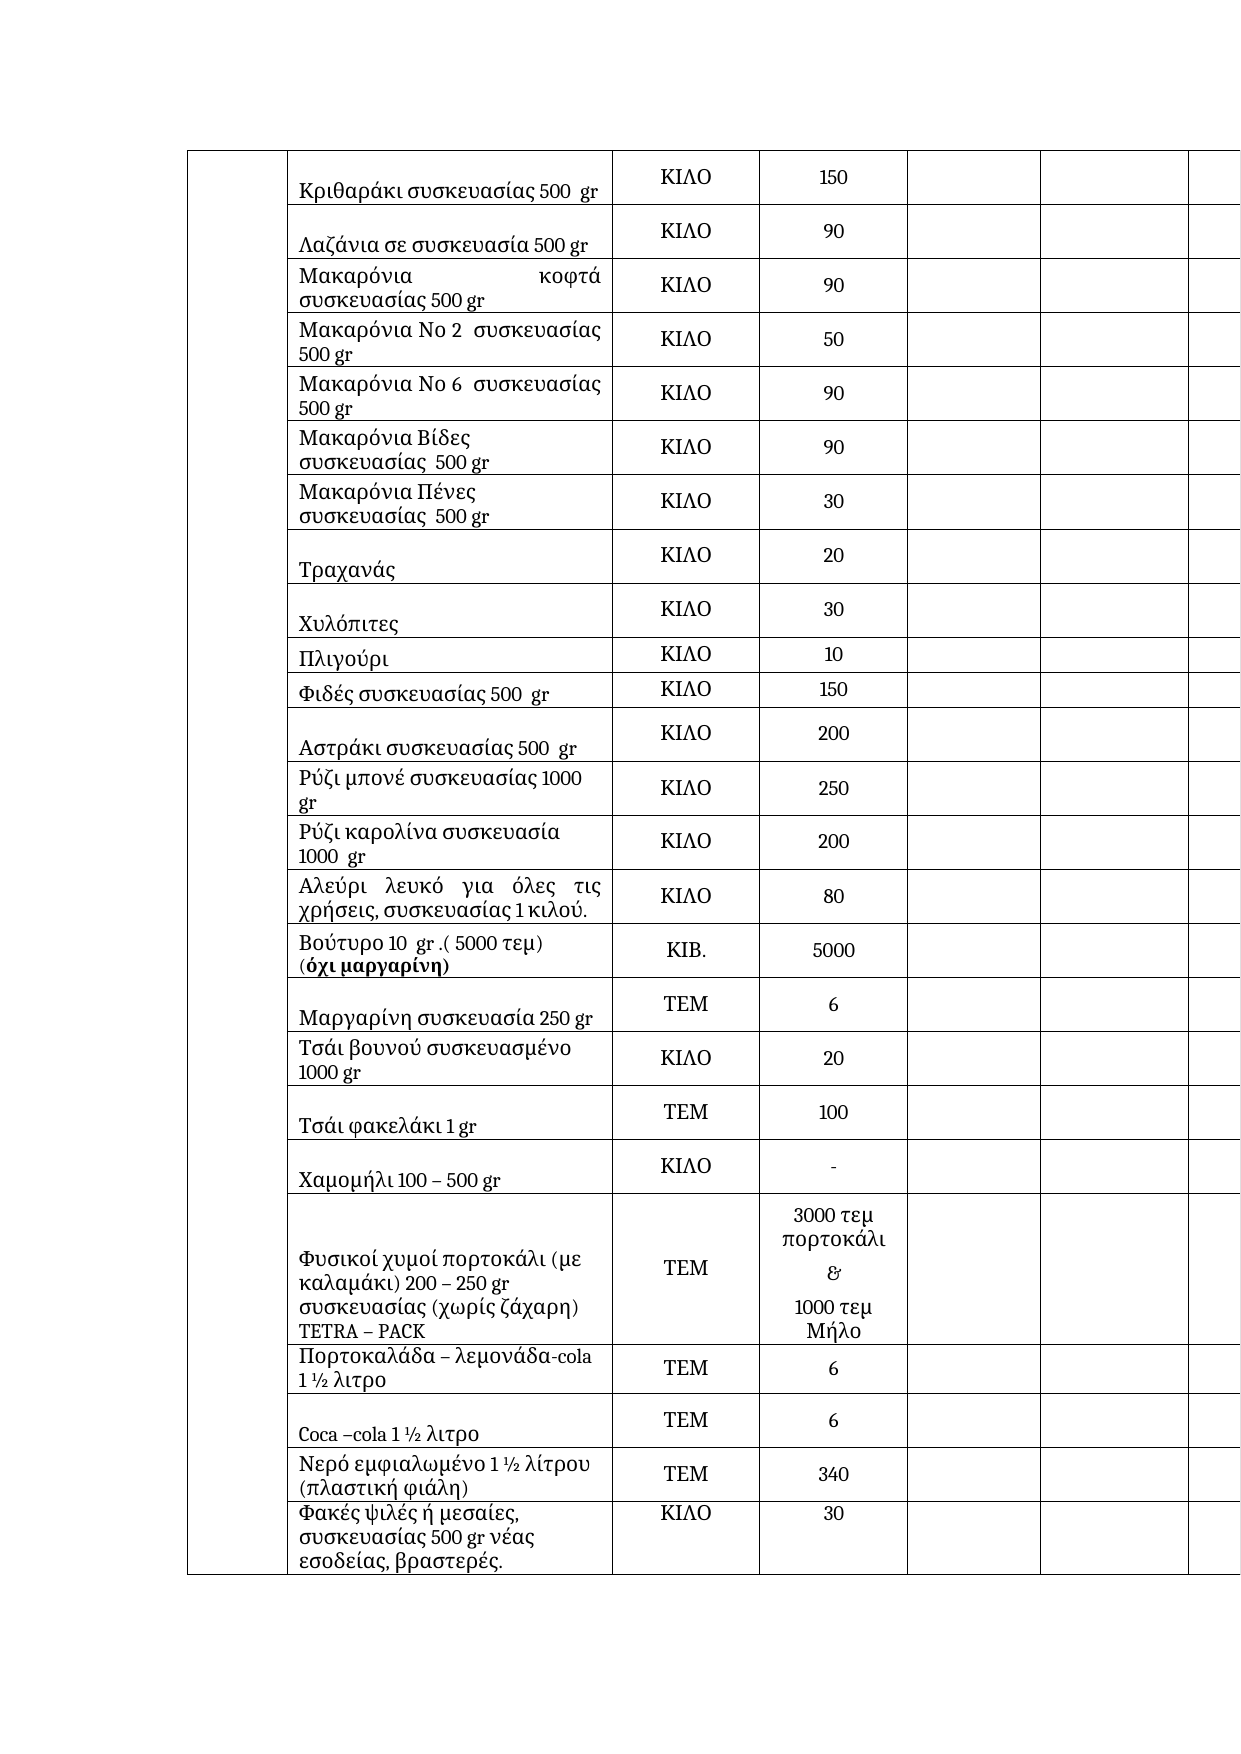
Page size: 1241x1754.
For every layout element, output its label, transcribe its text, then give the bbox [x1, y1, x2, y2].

table_cell [908, 870, 1040, 923]
table_cell [1189, 1032, 1240, 1085]
table_cell ΚΙΛΟ [613, 530, 759, 582]
table_cell [1041, 708, 1188, 761]
table_cell Χαμομήλι 100 – 500 gr [288, 1140, 612, 1193]
table_cell - [760, 1140, 907, 1193]
table_cell [1041, 1194, 1188, 1344]
table_cell 90 [760, 205, 907, 258]
table_cell [1189, 530, 1240, 582]
table_cell ΤΕΜ [613, 1394, 759, 1447]
table_cell [1041, 638, 1188, 672]
table_cell 20 [760, 1032, 907, 1085]
table_cell [1189, 870, 1240, 923]
table_cell [1189, 151, 1240, 204]
table_cell ΚΙΛΟ [613, 638, 759, 672]
table_cell [1189, 259, 1240, 312]
table_cell [908, 816, 1040, 869]
table_cell [908, 1448, 1040, 1501]
table_cell 90 [760, 421, 907, 474]
table_cell [908, 313, 1040, 366]
table_cell ΚΙΛΟ [613, 313, 759, 366]
table_cell [188, 1501, 287, 1574]
table_cell [1189, 816, 1240, 869]
table_cell Πλιγούρι [288, 638, 612, 672]
table_cell Τσάι φακελάκι 1 gr [288, 1086, 612, 1139]
table_cell 90 [760, 259, 907, 312]
table_cell Φακές ψιλές ή μεσαίες, συσκευασίας 500 gr νέας εσοδείας, βραστερές. [288, 1502, 612, 1574]
table_cell 200 [760, 708, 907, 761]
table_cell Coca –cola 1 ½ λιτρο [288, 1394, 612, 1447]
table_cell 6 [760, 1394, 907, 1447]
table_cell 250 [760, 762, 907, 815]
table_cell Βούτυρο 10 gr .( 5000 τεμ) (όχι μαργαρίνη) [288, 924, 612, 977]
table_cell [1041, 313, 1188, 366]
table_cell Μακαρόνια Βίδες συσκευασίας 500 gr [288, 421, 612, 474]
table_cell 150 [760, 673, 907, 707]
table_cell ΚΙΛΟ [613, 475, 759, 528]
table_cell [1189, 708, 1240, 761]
table_cell [1189, 1448, 1240, 1501]
table_cell 90 [760, 367, 907, 420]
table_cell Ρύζι καρολίνα συσκευασία 1000 gr [288, 816, 612, 869]
table_cell ΚΙΛΟ [613, 421, 759, 474]
table_cell [908, 530, 1040, 582]
table_cell [1041, 673, 1188, 707]
table_cell Μακαρόνια Νο 6 συσκευασίας 500 gr [288, 367, 612, 420]
table_cell [1041, 421, 1188, 474]
table_cell 100 [760, 1086, 907, 1139]
table_cell ΚΙΛΟ [613, 673, 759, 707]
table_cell ΚΙΛΟ [613, 1140, 759, 1193]
table_cell [908, 673, 1040, 707]
table_cell ΚΙΛΟ [613, 816, 759, 869]
table_cell 6 [760, 1345, 907, 1393]
table_cell 80 [760, 870, 907, 923]
table_cell Χυλόπιτες [288, 584, 612, 637]
table_cell Τσάι βουνού συσκευασμένο 1000 gr [288, 1032, 612, 1085]
table_cell [908, 421, 1040, 474]
table_cell Μακαρόνια κοφτά συσκευασίας 500 gr [288, 259, 612, 312]
table_cell ΚΙΛΟ [613, 259, 759, 312]
table_cell [1189, 1194, 1240, 1344]
table_cell [1041, 816, 1188, 869]
table_cell [908, 1394, 1040, 1447]
table_cell [1041, 584, 1188, 637]
table_cell [1041, 205, 1188, 258]
table_cell [1041, 978, 1188, 1031]
table_cell ΚΙΛΟ [613, 870, 759, 923]
table_cell [908, 708, 1040, 761]
table_cell ΚΙΒ. [613, 924, 759, 977]
table_cell ΚΙΛΟ [613, 367, 759, 420]
table_cell [1041, 1032, 1188, 1085]
table_cell [908, 638, 1040, 672]
table_cell ΚΙΛΟ [613, 1032, 759, 1085]
table_cell [908, 1194, 1040, 1344]
table_cell [1189, 1140, 1240, 1193]
table_cell [1041, 762, 1188, 815]
table_cell [1189, 1086, 1240, 1139]
table_cell Πορτοκαλάδα – λεμονάδα-cola 1 ½ λιτρο [288, 1345, 612, 1393]
table_cell 340 [760, 1448, 907, 1501]
table_cell Κριθαράκι συσκευασίας 500 gr [288, 151, 612, 204]
table_cell [908, 1502, 1040, 1574]
table_cell [1189, 638, 1240, 672]
table_cell 50 [760, 313, 907, 366]
table_cell [1041, 1345, 1188, 1393]
table_cell Μακαρόνια Νο 2 συσκευασίας 500 gr [288, 313, 612, 366]
table_cell [1041, 367, 1188, 420]
table_cell [1041, 1086, 1188, 1139]
table_cell [1189, 475, 1240, 528]
table_cell ΚΙΛΟ [613, 205, 759, 258]
table_cell ΚΙΛΟ [613, 1502, 759, 1574]
table_cell [908, 762, 1040, 815]
table_cell Μακαρόνια Πένες συσκευασίας 500 gr [288, 475, 612, 528]
table_cell Τραχανάς [288, 530, 612, 582]
table_cell [1189, 313, 1240, 366]
table_cell [1189, 367, 1240, 420]
table_cell ΤΕΜ [613, 978, 759, 1031]
table_cell [1189, 1502, 1240, 1574]
table_cell [908, 367, 1040, 420]
table_cell [908, 259, 1040, 312]
table_cell [908, 924, 1040, 977]
table_cell 30 [760, 1502, 907, 1574]
table_cell [1189, 673, 1240, 707]
table_cell 5000 [760, 924, 907, 977]
table_cell Αστράκι συσκευασίας 500 gr [288, 708, 612, 761]
table_cell [1041, 151, 1188, 204]
table_cell [1041, 475, 1188, 528]
table_cell [908, 1140, 1040, 1193]
table_cell [1189, 205, 1240, 258]
table_cell [908, 1345, 1040, 1393]
table_cell 6 [760, 978, 907, 1031]
table_cell [908, 205, 1040, 258]
table_cell [1041, 924, 1188, 977]
table_cell [1041, 1502, 1188, 1574]
table_cell [1189, 584, 1240, 637]
table_cell 150 [760, 151, 907, 204]
table_cell ΚΙΛΟ [613, 708, 759, 761]
table_cell [1041, 259, 1188, 312]
table_cell ΚΙΛΟ [613, 151, 759, 204]
table_cell [1041, 530, 1188, 582]
table_cell ΚΙΛΟ [613, 584, 759, 637]
table_cell [908, 475, 1040, 528]
table_cell [908, 978, 1040, 1031]
table_cell [1041, 1140, 1188, 1193]
table_cell 20 [760, 530, 907, 582]
table_cell [1189, 924, 1240, 977]
table_cell 30 [760, 475, 907, 528]
table_cell Νερό εμφιαλωμένο 1 ½ λίτρου (πλαστική φιάλη) [288, 1448, 612, 1501]
table_cell 3000 τεμ πορτοκάλι & 1000 τεμ Μήλο [760, 1194, 907, 1344]
table_cell [1189, 1394, 1240, 1447]
table_cell Αλεύρι λευκό για όλες τις χρήσεις, συσκευασίας 1 κιλού. [288, 870, 612, 923]
table_cell [1041, 870, 1188, 923]
table_cell ΚΙΛΟ [613, 762, 759, 815]
table_cell 30 [760, 584, 907, 637]
table_cell Μαργαρίνη συσκευασία 250 gr [288, 978, 612, 1031]
table_cell [1041, 1394, 1188, 1447]
table_cell [908, 584, 1040, 637]
table_cell [908, 1032, 1040, 1085]
table_cell [1189, 762, 1240, 815]
table_cell [1189, 978, 1240, 1031]
table_cell ΤΕΜ [613, 1448, 759, 1501]
table_cell 10 [760, 638, 907, 672]
table_cell Φυσικοί χυμοί πορτοκάλι (με καλαμάκι) 200 – 250 gr συσκευασίας (χωρίς ζάχαρη) TETRA – PACK [288, 1194, 612, 1344]
table_cell 200 [760, 816, 907, 869]
table_cell Λαζάνια σε συσκευασία 500 gr [288, 205, 612, 258]
table_cell ΤΕΜ [613, 1345, 759, 1393]
table_cell ΤΕΜ [613, 1194, 759, 1344]
table_cell [908, 151, 1040, 204]
table_cell [908, 1086, 1040, 1139]
table_cell [1041, 1448, 1188, 1501]
table_cell [1189, 1345, 1240, 1393]
table_cell ΤΕΜ [613, 1086, 759, 1139]
table_cell Ρύζι μπονέ συσκευασίας 1000 gr [288, 762, 612, 815]
table_cell Φιδές συσκευασίας 500 gr [288, 673, 612, 707]
table_cell [1189, 421, 1240, 474]
